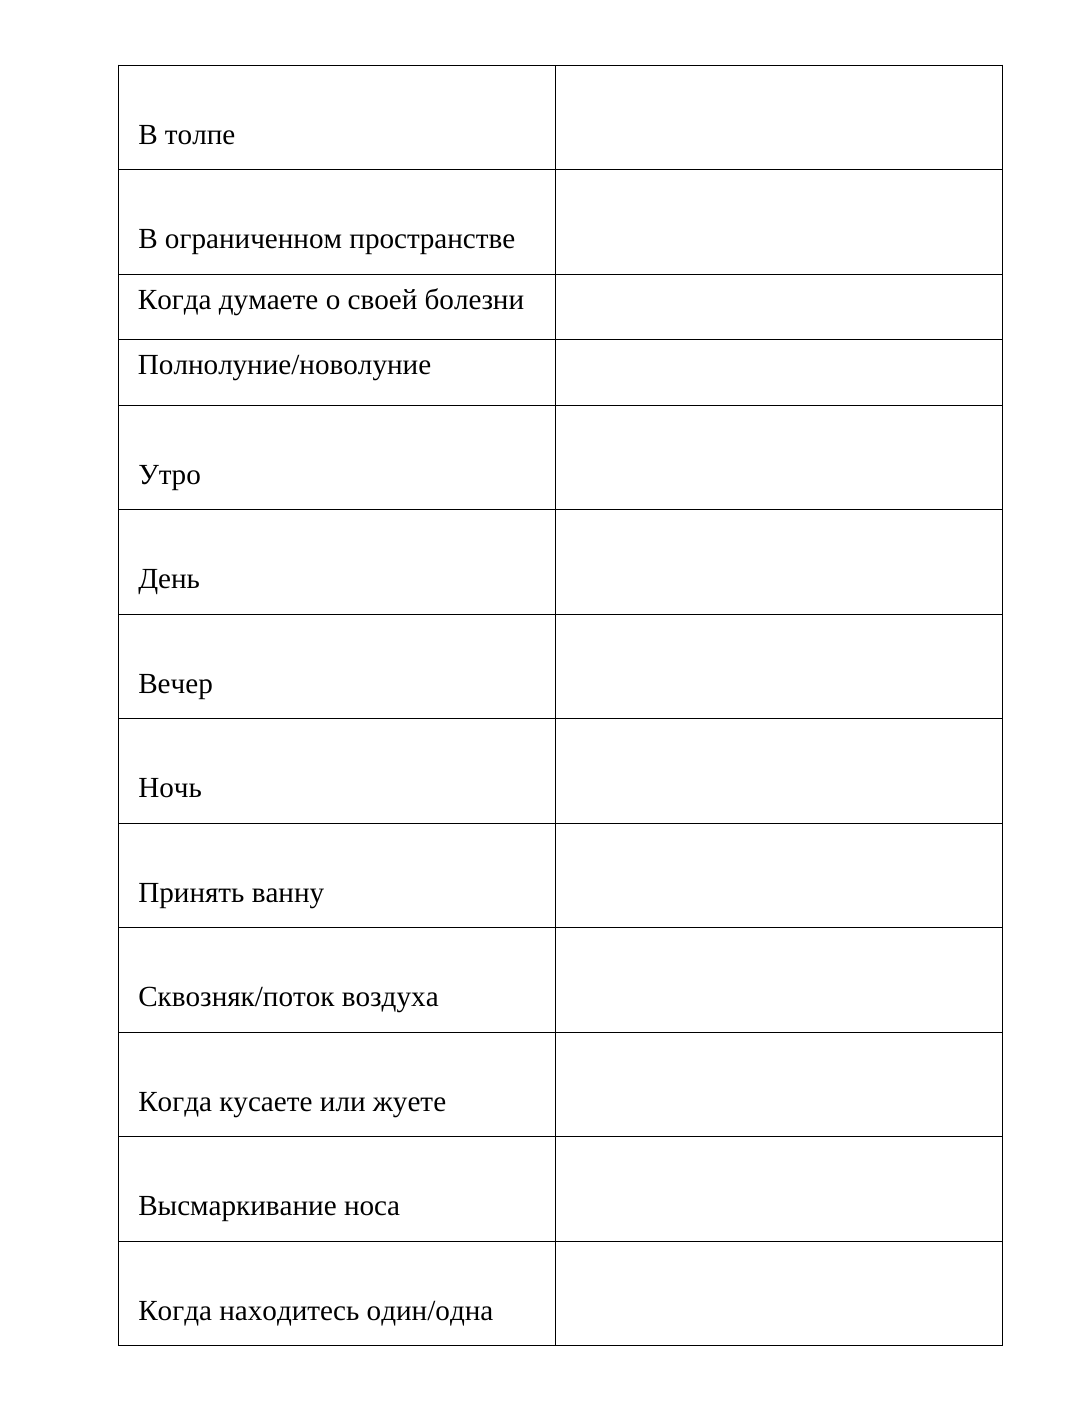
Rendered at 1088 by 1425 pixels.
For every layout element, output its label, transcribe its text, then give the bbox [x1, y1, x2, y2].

table_cell В ограниченном пространстве [119, 170, 555, 274]
table_cell Сквозняк/поток воздуха [119, 928, 555, 1032]
table_cell [556, 406, 1002, 509]
table_cell Когда кусаете или жуете [119, 1033, 555, 1136]
table_cell Когда находитесь один/одна [119, 1242, 555, 1345]
table_cell [556, 928, 1002, 1032]
table_cell [556, 340, 1002, 404]
table_cell Когда думаете о своей болезни [119, 275, 555, 339]
table_cell Ночь [119, 719, 555, 823]
table_cell [556, 1137, 1002, 1241]
table_cell Принять ванну [119, 824, 555, 927]
table_cell Высмаркивание носа [119, 1137, 555, 1241]
table_cell [556, 275, 1002, 339]
table_cell [556, 1033, 1002, 1136]
table_cell В толпе [119, 66, 555, 169]
table_cell [556, 615, 1002, 718]
table_cell День [119, 510, 555, 614]
table_cell [556, 66, 1002, 169]
table_cell [556, 719, 1002, 823]
table_cell [556, 824, 1002, 927]
table_cell Полнолуние/новолуние [119, 340, 555, 404]
table_cell Вечер [119, 615, 555, 718]
table_cell Утро [119, 406, 555, 509]
table_cell [556, 1242, 1002, 1345]
table_cell [556, 170, 1002, 274]
table_cell [556, 510, 1002, 614]
